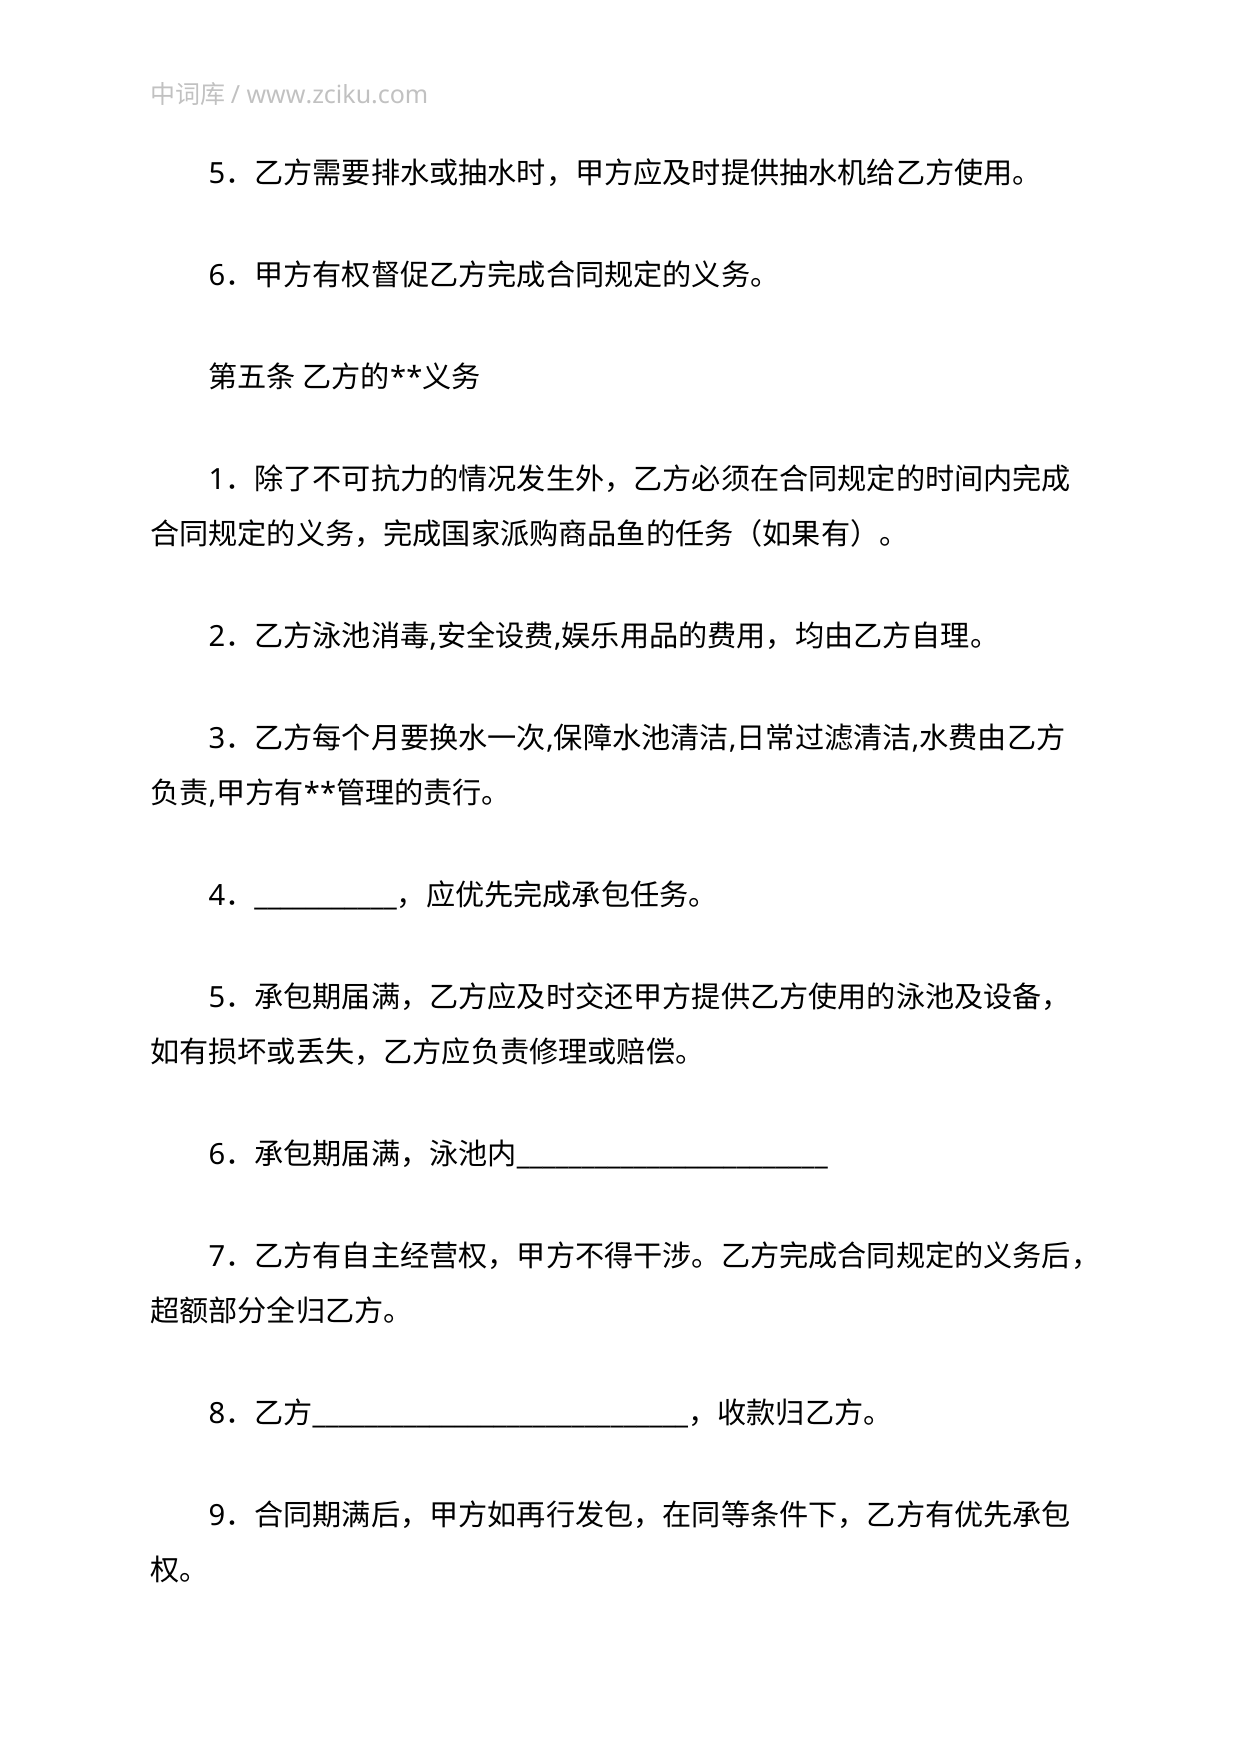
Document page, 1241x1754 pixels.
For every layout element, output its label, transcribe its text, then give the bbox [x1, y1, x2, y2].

text 8．乙方_____________________________，收款归乙方。 [150, 1389, 1090, 1432]
text 5．乙方需要排水或抽水时，甲方应及时提供抽水机给乙方使用。 [150, 150, 1090, 192]
text 2．乙方泳池消毒,安全设费,娱乐用品的费用，均由乙方自理。 [150, 613, 1090, 655]
text 第五条 乙方的**义务 [150, 354, 1090, 396]
text 5．承包期届满，乙方应及时交还甲方提供乙方使用的泳池及设备，如有损坏或丢失，乙方应负责修理或赔偿。 [150, 974, 1090, 1071]
text 7．乙方有自主经营权，甲方不得干涉。乙方完成合同规定的义务后，超额部分全归乙方。 [150, 1232, 1090, 1330]
text 9．合同期满后，甲方如再行发包，在同等条件下，乙方有优先承包权。 [150, 1491, 1090, 1588]
text 6．甲方有权督促乙方完成合同规定的义务。 [150, 252, 1090, 294]
text 1．除了不可抗力的情况发生外，乙方必须在合同规定的时间内完成合同规定的义务，完成国家派购商品鱼的任务（如果有）。 [150, 456, 1090, 553]
text 6．承包期届满，泳池内________________________ [150, 1130, 1090, 1173]
text 4．___________，应优先完成承包任务。 [150, 872, 1090, 914]
text 3．乙方每个月要换水一次,保障水池清洁,日常过滤清洁,水费由乙方负责,甲方有**管理的责行。 [150, 715, 1090, 812]
